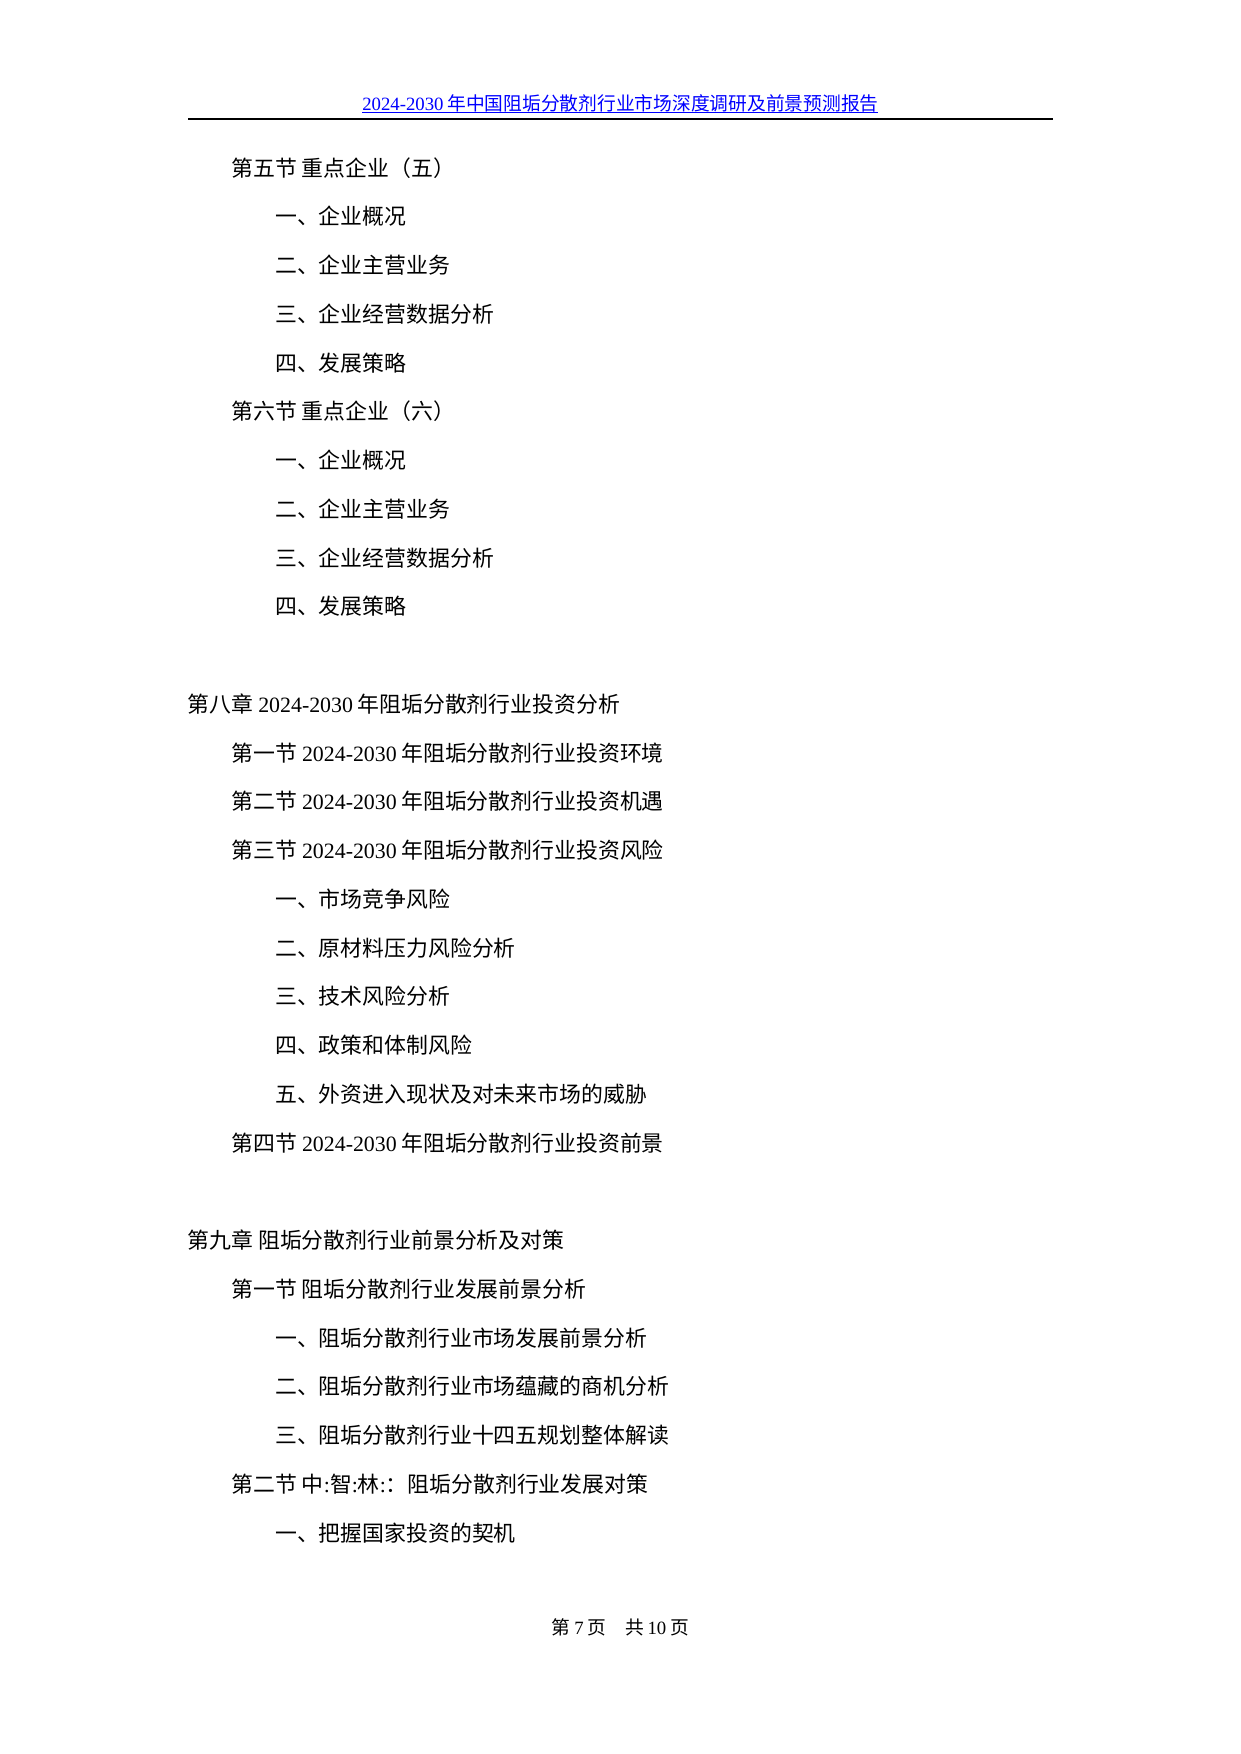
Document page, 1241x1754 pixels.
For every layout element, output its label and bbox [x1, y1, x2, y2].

text [187, 150, 1053, 1548]
